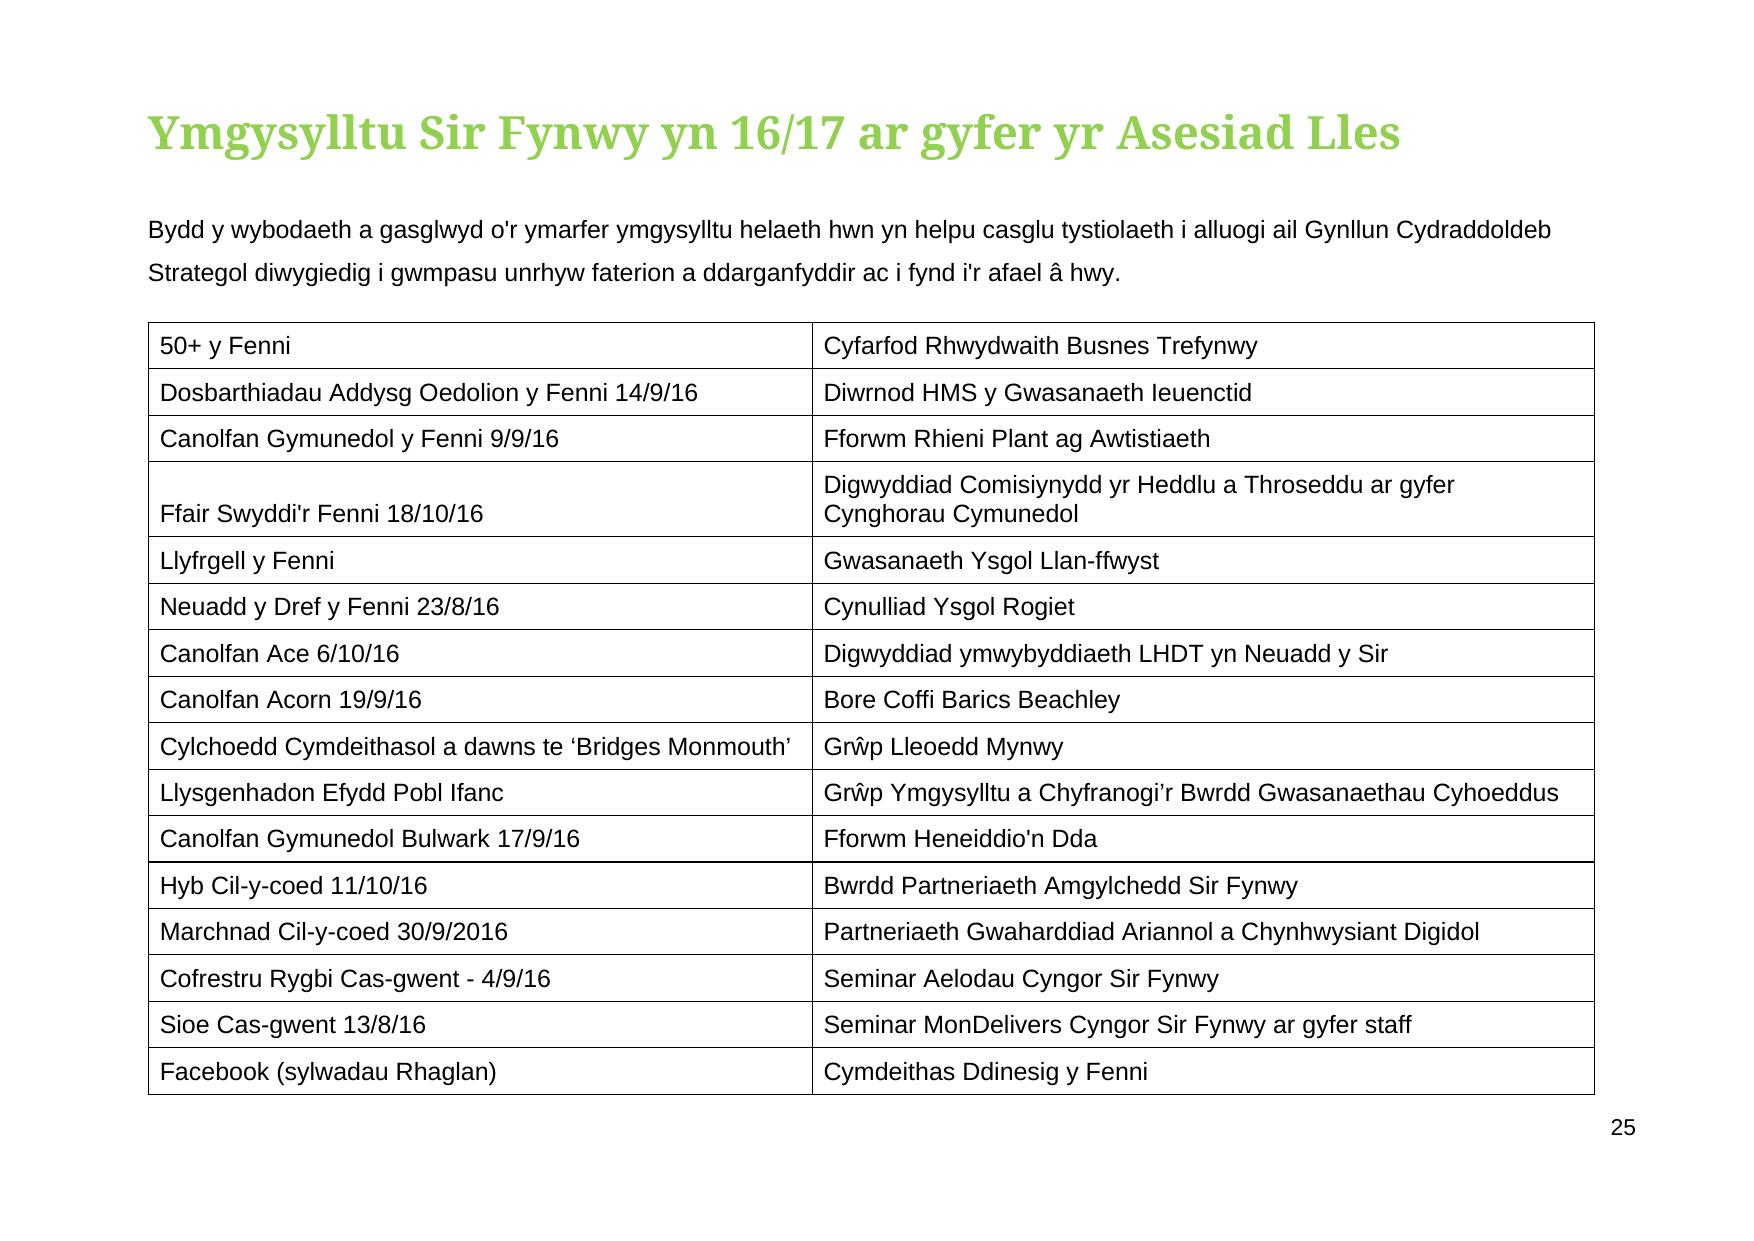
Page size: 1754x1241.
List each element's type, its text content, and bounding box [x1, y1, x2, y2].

text Bydd y wybodaeth a gasglwyd o'r ymarfer ymgysylltu helaeth hwn yn helpu casglu tystiolaeth i alluogi ail Gynllun Cydraddoldeb Strategol diwygiedig i gwmpasu unrhyw faterion a ddarganfyddir ac i fynd i'r afael â hwy. [148, 214, 1636, 286]
table_cell Cynulliad Ysgol Rogiet [813, 584, 1594, 629]
table_cell Cofrestru Rygbi Cas-gwent - 4/9/16 [149, 955, 812, 1001]
table_cell Partneriaeth Gwaharddiad Ariannol a Chynhwysiant Digidol [813, 909, 1594, 954]
table_header Cyfarfod Rhwydwaith Busnes Trefynwy [813, 323, 1594, 368]
table_cell Diwrnod HMS y Gwasanaeth Ieuenctid [813, 369, 1594, 414]
table_cell Cymdeithas Ddinesig y Fenni [813, 1048, 1594, 1094]
table_cell Seminar Aelodau Cyngor Sir Fynwy [813, 955, 1594, 1001]
table_cell Bwrdd Partneriaeth Amgylchedd Sir Fynwy [813, 863, 1594, 908]
table_cell Fforwm Rhieni Plant ag Awtistiaeth [813, 416, 1594, 461]
table_header 50+ y Fenni [149, 323, 812, 368]
table_cell Facebook (sylwadau Rhaglan) [149, 1048, 812, 1094]
table_cell Neuadd y Dref y Fenni 23/8/16 [149, 584, 812, 629]
table_cell Hyb Cil-y-coed 11/10/16 [149, 863, 812, 908]
table_cell Grŵp Ymgysylltu a Chyfranogi’r Bwrdd Gwasanaethau Cyhoeddus [813, 770, 1594, 815]
table_cell Canolfan Ace 6/10/16 [149, 630, 812, 676]
table_cell Gwasanaeth Ysgol Llan-ffwyst [813, 537, 1594, 583]
table_cell Canolfan Gymunedol Bulwark 17/9/16 [149, 816, 812, 861]
text Ymgysylltu Sir Fynwy yn 16/17 ar gyfer yr Asesiad Lles [148, 100, 1636, 163]
table_cell Digwyddiad Comisiynydd yr Heddlu a Throseddu ar gyfer Cynghorau Cymunedol [813, 462, 1594, 536]
table_cell Seminar MonDelivers Cyngor Sir Fynwy ar gyfer staff [813, 1002, 1594, 1047]
table_cell Sioe Cas-gwent 13/8/16 [149, 1002, 812, 1047]
table_cell Dosbarthiadau Addysg Oedolion y Fenni 14/9/16 [149, 369, 812, 414]
table_cell Marchnad Cil-y-coed 30/9/2016 [149, 909, 812, 954]
table_cell Grŵp Lleoedd Mynwy [813, 723, 1594, 768]
table_cell Digwyddiad ymwybyddiaeth LHDT yn Neuadd y Sir [813, 630, 1594, 676]
table_cell Canolfan Acorn 19/9/16 [149, 677, 812, 722]
table_cell Canolfan Gymunedol y Fenni 9/9/16 [149, 416, 812, 461]
table_cell Bore Coffi Barics Beachley [813, 677, 1594, 722]
table_cell Llyfrgell y Fenni [149, 537, 812, 583]
table_cell Ffair Swyddi'r Fenni 18/10/16 [149, 462, 812, 536]
table_cell Cylchoedd Cymdeithasol a dawns te ‘Bridges Monmouth’ [149, 723, 812, 768]
table_cell Llysgenhadon Efydd Pobl Ifanc [149, 770, 812, 815]
table_cell Fforwm Heneiddio'n Dda [813, 816, 1594, 861]
